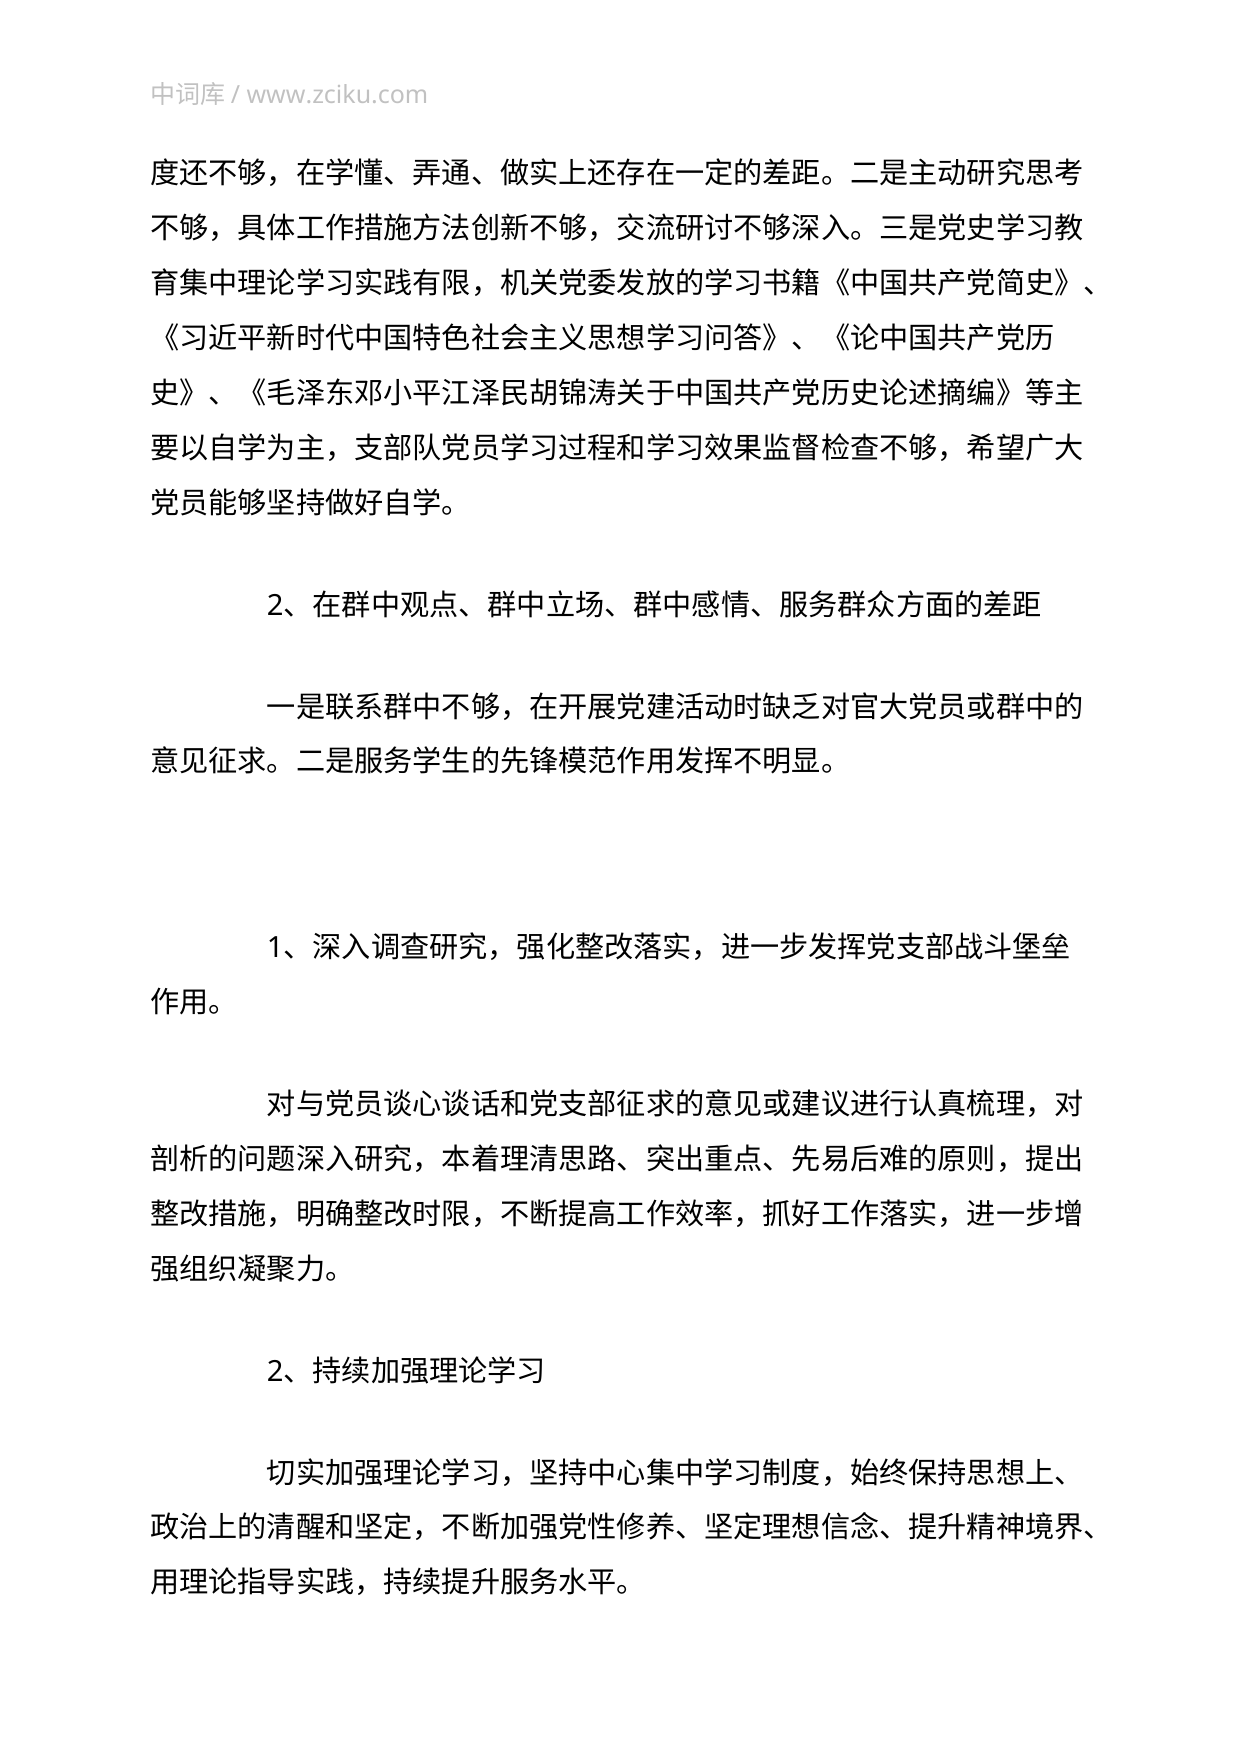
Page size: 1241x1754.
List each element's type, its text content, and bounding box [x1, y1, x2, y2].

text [150, 150, 1090, 522]
text 2、持续加强理论学习 [150, 1347, 1090, 1389]
text 切实加强理论学习，坚持中心集中学习制度，始终保持思想上、政治上的清醒和坚定，不断加强党性修养、坚定理想信念、提升精神境界、用理论指导实践，持续提升服务水平。 [150, 1449, 1090, 1601]
text 1、深入调查研究，强化整改落实，进一步发挥党支部战斗堡垒作用。 [150, 924, 1090, 1021]
text 一是联系群中不够，在开展党建活动时缺乏对官大党员或群中的意见征求。二是服务学生的先锋模范作用发挥不明显。 [150, 683, 1090, 780]
text 对与党员谈心谈话和党支部征求的意见或建议进行认真梳理，对剖析的问题深入研究，本着理清思路、突出重点、先易后难的原则，提出整改措施，明确整改时限，不断提高工作效率，抓好工作落实，进一步增强组织凝聚力。 [150, 1081, 1090, 1288]
text 2、在群中观点、群中立场、群中感情、服务群众方面的差距 [150, 581, 1090, 623]
